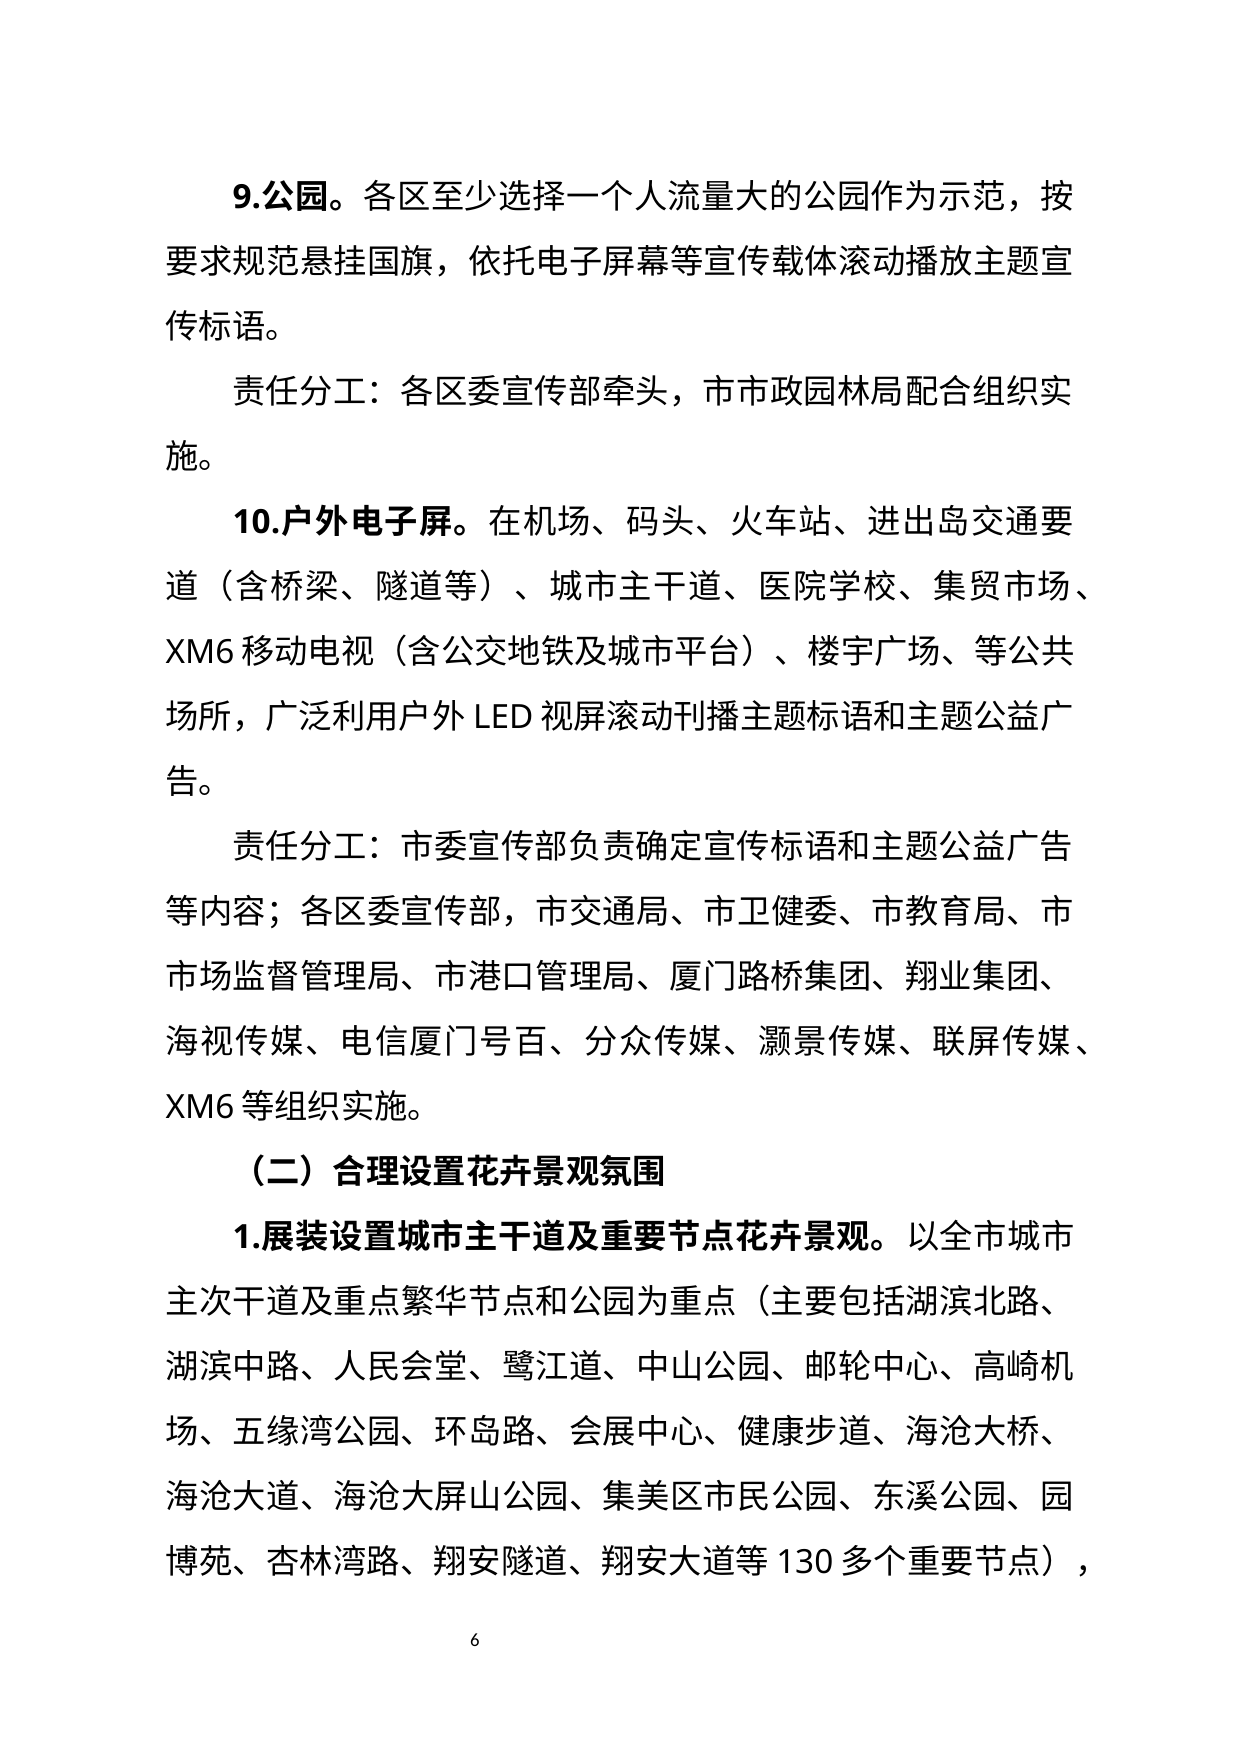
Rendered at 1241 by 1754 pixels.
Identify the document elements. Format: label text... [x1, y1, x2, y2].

text （二）合理设置花卉景观氛围 [165, 1137, 1075, 1202]
text 10.户外电子屏。在机场、码头、火车站、进出岛交通要道（含桥梁、隧道等）、城市主干道、医院学校、集贸市场、XM6移动电视（含公交地铁及城市平台）、楼宇广场、等公共场所，广泛利用户外LED视屏滚动刊播主题标语和主题公益广告。 [165, 487, 1075, 812]
text 9.公园。各区至少选择一个人流量大的公园作为示范，按要求规范悬挂国旗，依托电子屏幕等宣传载体滚动播放主题宣传标语。 [165, 162, 1075, 357]
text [165, 1202, 1075, 1592]
text 责任分工：市委宣传部负责确定宣传标语和主题公益广告等内容；各区委宣传部，市交通局、市卫健委、市教育局、市市场监督管理局、市港口管理局、厦门路桥集团、翔业集团、海视传媒、电信厦门号百、分众传媒、灏景传媒、联屏传媒、XM6等组织实施。 [165, 812, 1075, 1137]
text 责任分工：各区委宣传部牵头，市市政园林局配合组织实施。 [165, 357, 1075, 487]
